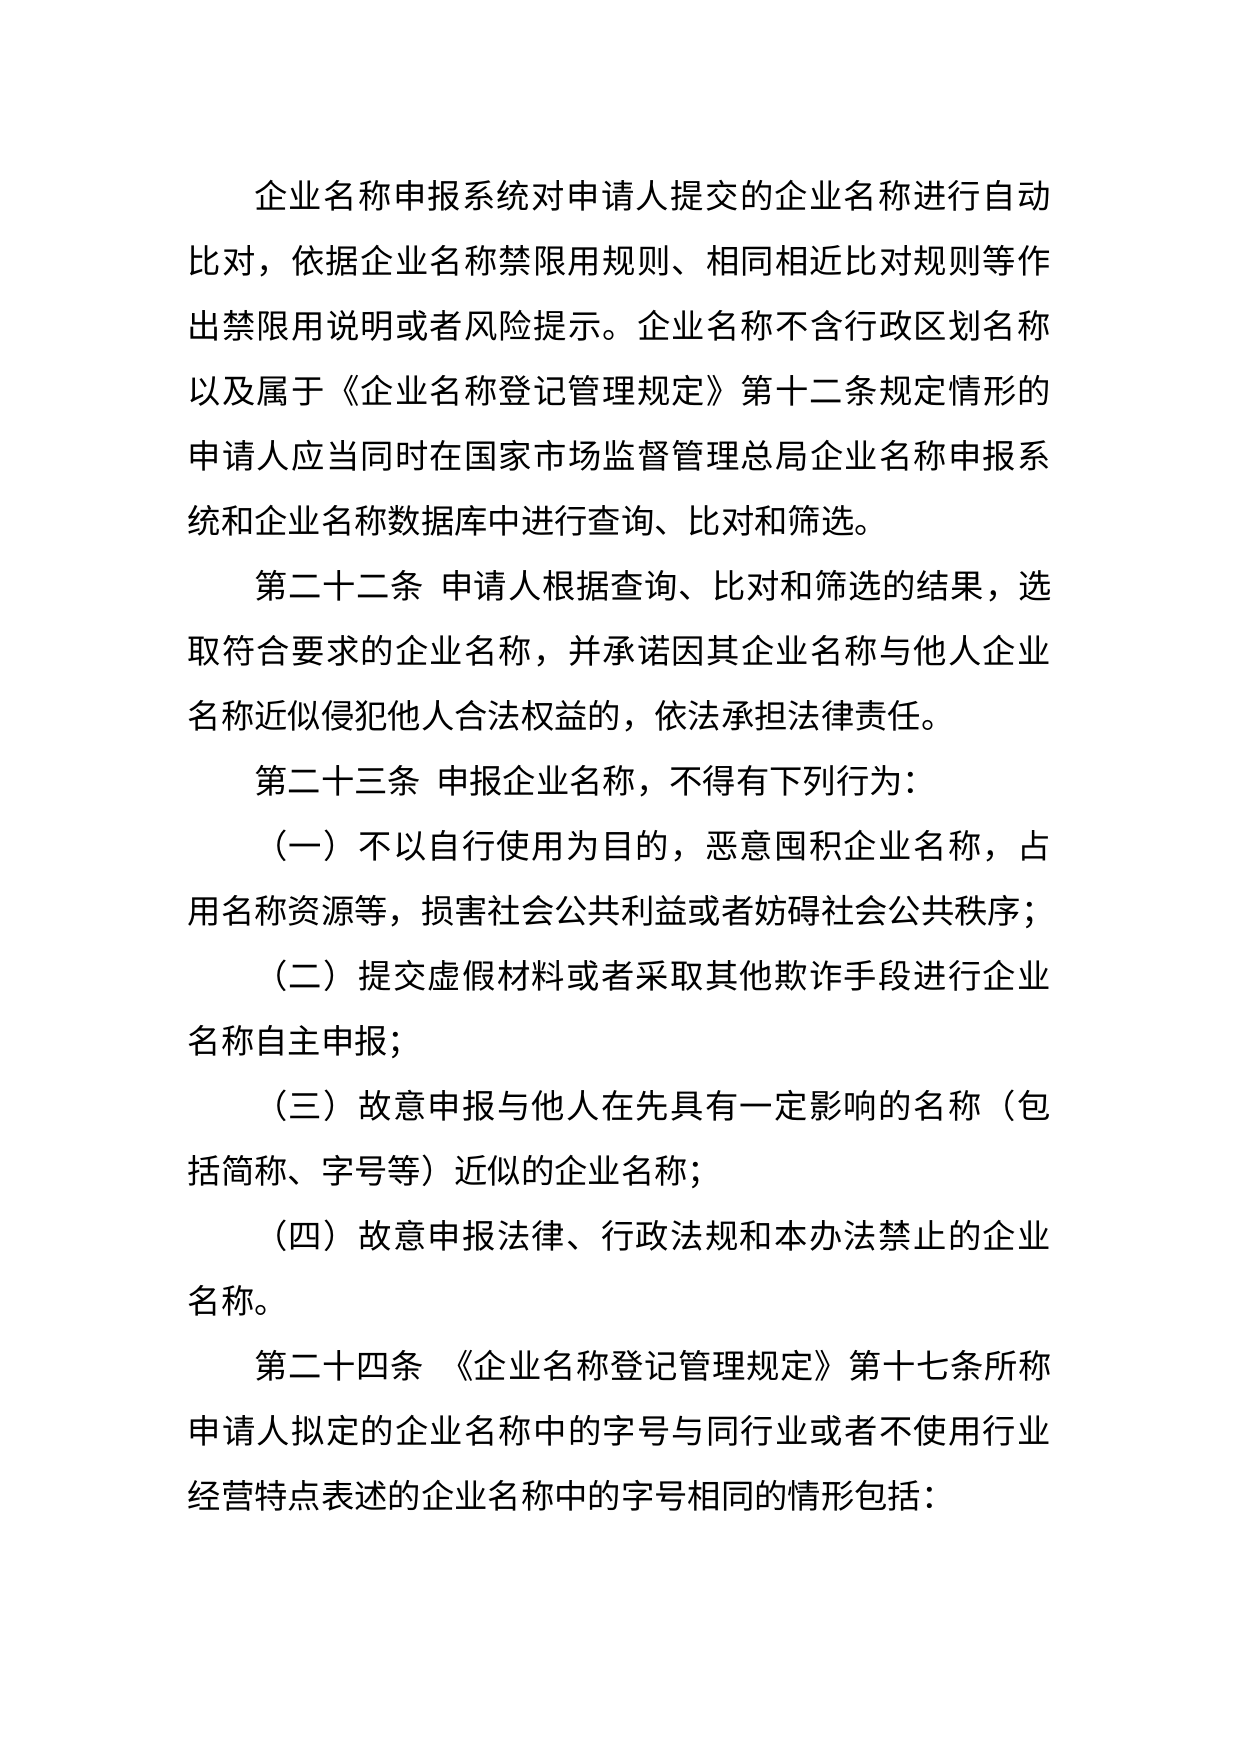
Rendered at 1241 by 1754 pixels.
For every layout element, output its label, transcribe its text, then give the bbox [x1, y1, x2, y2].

text （一）不以自行使用为目的，恶意囤积企业名称，占用名称资源等，损害社会公共利益或者妨碍社会公共秩序； [187, 812, 1053, 942]
text 第二十四条 《企业名称登记管理规定》第十七条所称申请人拟定的企业名称中的字号与同行业或者不使用行业、经营特点表述的企业名称中的字号相同的情形包括： [187, 1332, 1053, 1527]
text 第二十三条 申报企业名称，不得有下列行为： [187, 747, 1053, 812]
text 第二十二条 申请人根据查询、比对和筛选的结果，选取符合要求的企业名称，并承诺因其企业名称与他人企业名称近似侵犯他人合法权益的，依法承担法律责任。 [187, 552, 1053, 747]
text （二）提交虚假材料或者采取其他欺诈手段进行企业名称自主申报； [187, 942, 1053, 1072]
text （三）故意申报与他人在先具有一定影响的名称（包括简称、字号等）近似的企业名称； [187, 1072, 1053, 1202]
text （四）故意申报法律、行政法规和本办法禁止的企业名称。 [187, 1202, 1053, 1332]
text 企业名称申报系统对申请人提交的企业名称进行自动比对，依据企业名称禁限用规则、相同相近比对规则等作出禁限用说明或者风险提示。企业名称不含行政区划名称以及属于《企业名称登记管理规定》第十二条规定情形的，申请人应当同时在国家市场监督管理总局企业名称申报系统和企业名称数据库中进行查询、比对和筛选。 [187, 162, 1053, 552]
